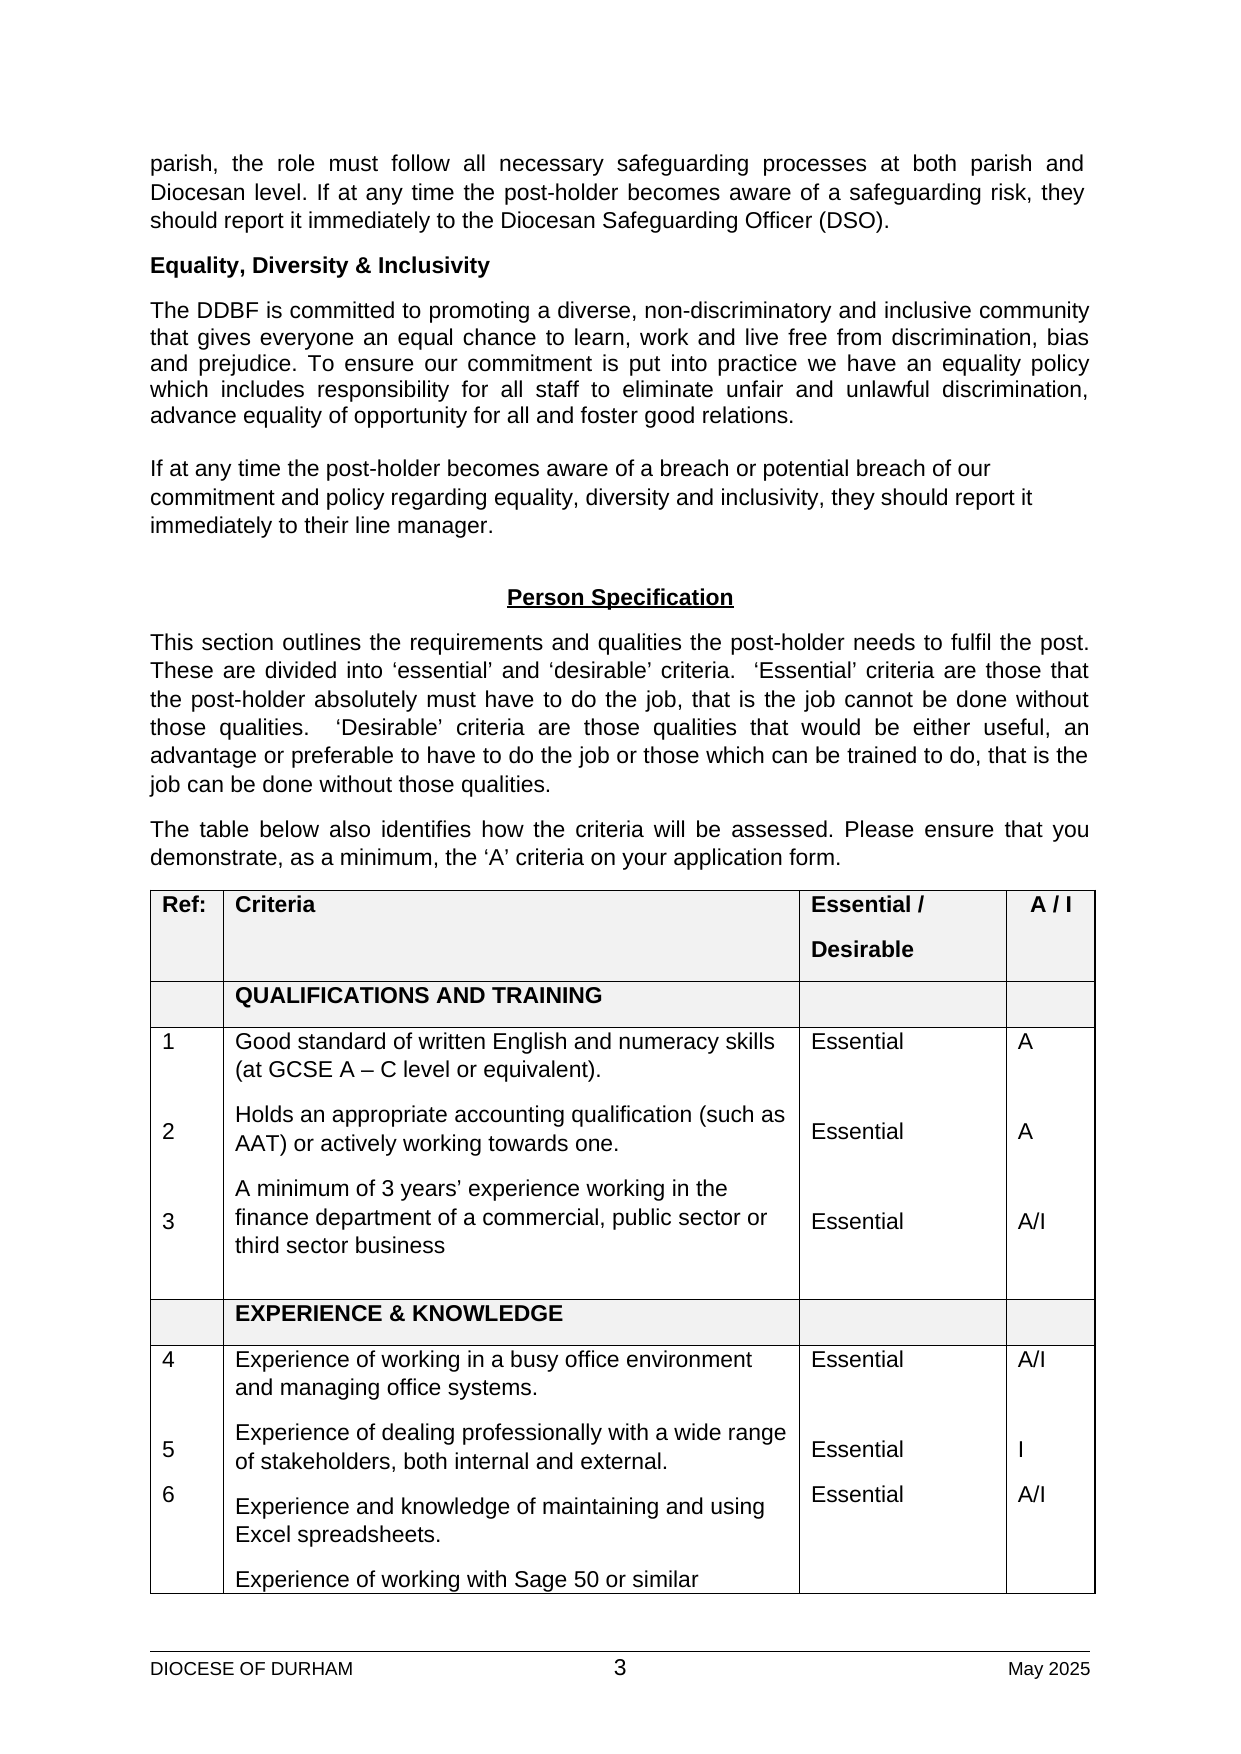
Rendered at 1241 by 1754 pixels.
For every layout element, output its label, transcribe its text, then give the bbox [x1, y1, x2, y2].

table_header Ref: [151, 891, 223, 981]
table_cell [224, 1346, 799, 1593]
text Equality, Diversity & Inclusivity [150, 252, 1086, 278]
table_cell [1007, 982, 1094, 1027]
table_cell [800, 982, 1006, 1027]
table_header Essential / Desirable [800, 891, 1006, 981]
text This section outlines the requirements and qualities the post-holder needs to fulfil the post. These are divided into ‘essential’ and ‘desirable’ criteria. ‘Essential’ criteria are those that the post-holder absolutely must have to do the job, that is the job cannot be done without those qualities. ‘Desirable’ criteria are those qualities that would be either useful, an advantage or preferable to have to do the job or those which can be trained to do, that is the job can be done without those qualities. [150, 629, 1090, 797]
table_cell QUALIFICATIONS AND TRAINING [224, 982, 799, 1027]
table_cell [800, 1346, 1006, 1593]
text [150, 150, 1086, 233]
table_cell Essential Essential Essential [800, 1028, 1006, 1298]
text Person Specification [150, 583, 1090, 610]
table_header A / I [1007, 891, 1094, 981]
table_cell 1 2 3 [151, 1028, 223, 1298]
table_cell [151, 1300, 223, 1345]
table_cell Good standard of written English and numeracy skills (at GCSE A – C level or equivalent). Holds an appropriate accounting qualification (such as AAT) or actively working towards one. A minimum of 3 years’ experience working in the finance department of a commercial, public sector or third sector business [224, 1028, 799, 1298]
table_cell A A A/I [1007, 1028, 1094, 1298]
table_cell EXPERIENCE & KNOWLEDGE [224, 1300, 799, 1345]
text The table below also identifies how the criteria will be assessed. Please ensure that you demonstrate, as a minimum, the ‘A’ criteria on your application form. [150, 816, 1090, 871]
table_cell [800, 1300, 1006, 1345]
table_cell 4 5 6 7 8 9 [151, 1346, 223, 1593]
table_cell [1007, 1300, 1094, 1345]
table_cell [1007, 1346, 1094, 1593]
table_header Criteria [224, 891, 799, 981]
text If at any time the post-holder becomes aware of a breach or potential breach of our commitment and policy regarding equality, diversity and inclusivity, they should report it immediately to their line manager. [150, 455, 1090, 538]
table_cell [151, 982, 223, 1027]
text The DDBF is committed to promoting a diverse, non-discriminatory and inclusive community that gives everyone an equal chance to learn, work and live free from discrimination, bias and prejudice. To ensure our commitment is put into practice we have an equality policy which includes responsibility for all staff to eliminate unfair and unlawful discrimination, advance equality of opportunity for all and foster good relations. [150, 297, 1090, 429]
